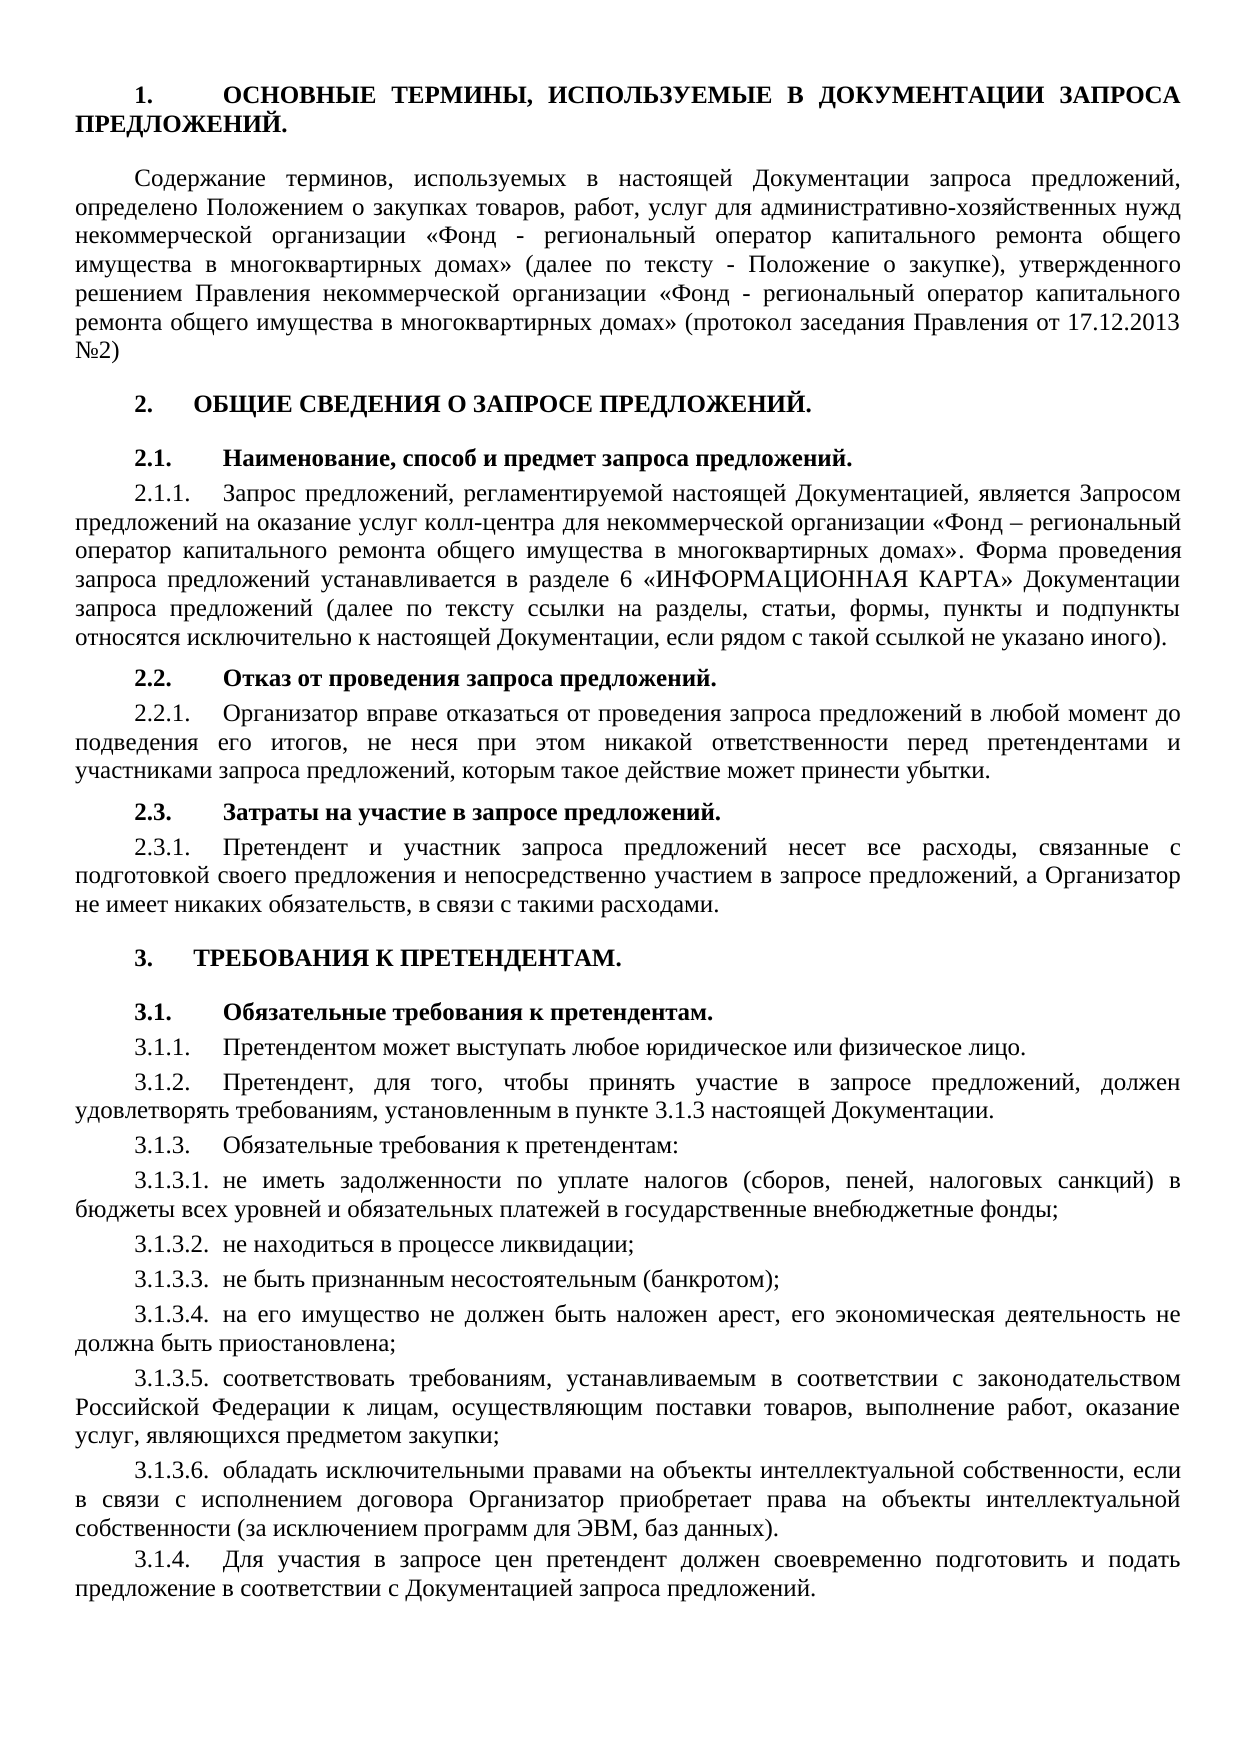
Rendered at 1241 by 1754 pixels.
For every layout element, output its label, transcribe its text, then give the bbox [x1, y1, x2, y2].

list соответствовать требованиям, устанавливаемым в соответствии с законодательством Российской Федерации к лицам, осуществляющим поставки товаров, выполнение работ, оказание услуг, являющихся предметом закупки; [75, 1363, 1182, 1449]
subtitle ТРЕБОВАНИЯ К ПРЕТЕНДЕНТАМ. [75, 943, 1182, 972]
list Запрос предложений, регламентируемой настоящей Документацией, является Запросом предложений на оказание услуг колл-центра для некоммерческой организации «Фонд – региональный оператор капитального ремонта общего имущества в многоквартирных домах». Форма проведения запроса предложений устанавливается в разделе 6 «ИНФОРМАЦИОННАЯ КАРТА» Документации запроса предложений (далее по тексту ссылки на разделы, статьи, формы, пункты и подпункты относятся исключительно к настоящей Документации, если рядом с такой ссылкой не указано иного). [75, 478, 1182, 651]
list на его имущество не должен быть наложен арест, его экономическая деятельность не должна быть приостановлена; [75, 1299, 1182, 1357]
subtitle Отказ от проведения запроса предложений. [75, 663, 1182, 692]
list Претендент и участник запроса предложений несет все расходы, связанные с подготовкой своего предложения и непосредственно участием в запросе предложений, а Организатор не имеет никаких обязательств, в связи с такими расходами. [75, 832, 1182, 918]
list Обязательные требования к претендентам: [75, 1131, 1182, 1159]
text Содержание терминов, используемых в настоящей Документации запроса предложений, определено Положением о закупках товаров, работ, услуг для административно-хозяйственных нужд некоммерческой организации «Фонд - региональный оператор капитального ремонта общего имущества в многоквартирных домах» (далее по тексту - Положение о закупке), утвержденного решением Правления некоммерческой организации «Фонд - региональный оператор капитального ремонта общего имущества в многоквартирных домах» (протокол заседания Правления от 17.12.2013 №2) [75, 163, 1182, 364]
list Претендент, для того, чтобы принять участие в запросе предложений, должен удовлетворять требованиям, установленным в пункте 3.1.3 настоящей Документации. [75, 1067, 1182, 1124]
subtitle Затраты на участие в запросе предложений. [75, 797, 1182, 826]
list не быть признанным несостоятельным (банкротом); [75, 1264, 1182, 1293]
list Для участия в запросе цен претендент должен своевременно подготовить и подать предложение в соответствии с Документацией запроса предложений. [75, 1544, 1182, 1601]
list Организатор вправе отказаться от проведения запроса предложений в любой момент до подведения его итогов, не неся при этом никакой ответственности перед претендентами и участниками запроса предложений, которым такое действие может принести убытки. [75, 698, 1182, 784]
subtitle Обязательные требования к претендентам. [75, 997, 1182, 1026]
subtitle ОСНОВНЫЕ ТЕРМИНЫ, ИСПОЛЬЗУЕМЫЕ В ДОКУМЕНТАЦИИ ЗАПРОСА ПРЕДЛОЖЕНИЙ. [75, 81, 1182, 138]
subtitle Наименование, способ и предмет запроса предложений. [75, 443, 1182, 472]
list не иметь задолженности по уплате налогов (сборов, пеней, налоговых санкций) в бюджеты всех уровней и обязательных платежей в государственные внебюджетные фонды; [75, 1166, 1182, 1223]
list Претендентом может выступать любое юридическое или физическое лицо. [75, 1032, 1182, 1061]
list обладать исключительными правами на объекты интеллектуальной собственности, если в связи с исполнением договора Организатор приобретает права на объекты интеллектуальной собственности (за исключением программ для ЭВМ, баз данных). [75, 1456, 1182, 1542]
list не находиться в процессе ликвидации; [75, 1229, 1182, 1258]
subtitle ОБЩИЕ СВЕДЕНИЯ О ЗАПРОСЕ ПРЕДЛОЖЕНИЙ. [75, 389, 1182, 418]
